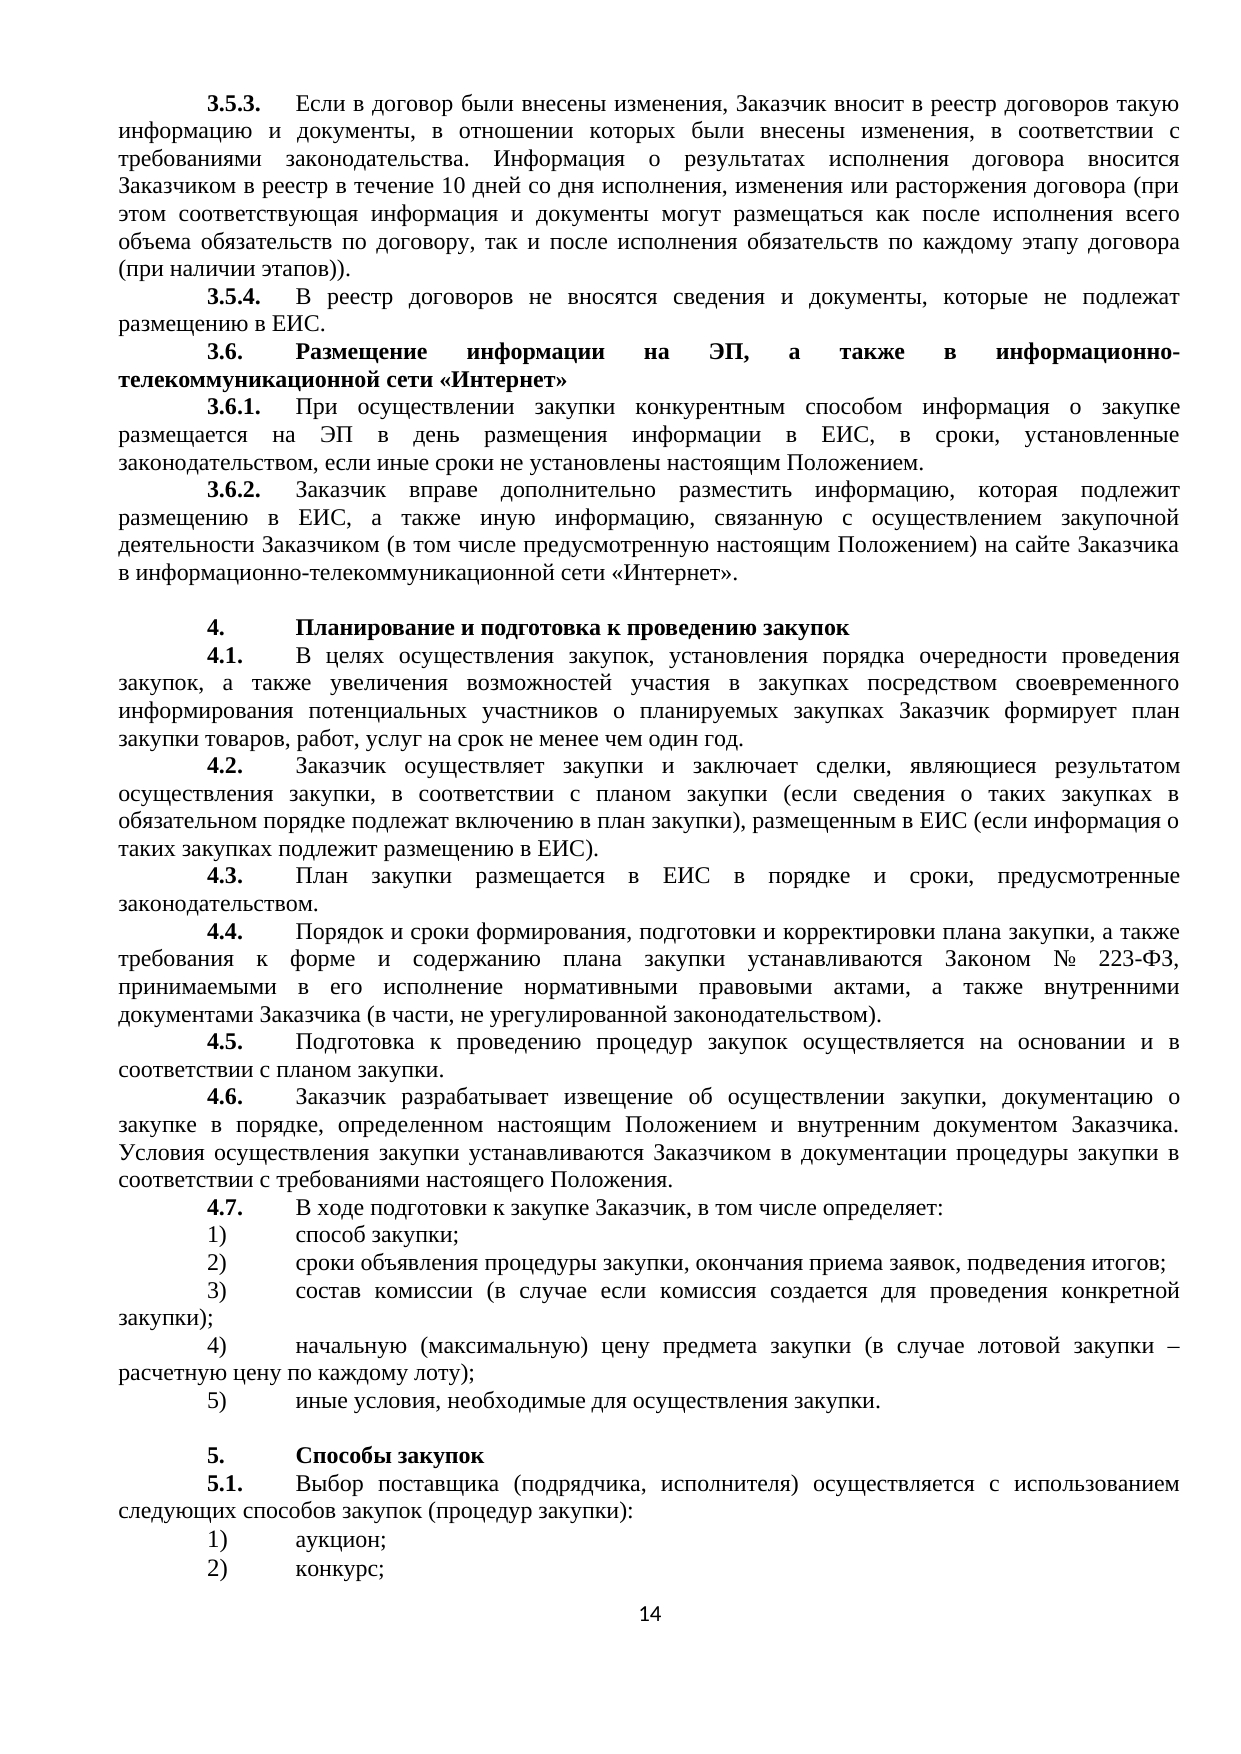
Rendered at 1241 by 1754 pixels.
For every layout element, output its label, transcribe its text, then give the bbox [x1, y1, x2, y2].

list начальную (максимальную) цену предмета закупки (в случае лотовой закупки – расчетную цену по каждому лоту); [118, 1331, 1181, 1386]
list иные условия, необходимые для осуществления закупки. [118, 1386, 1181, 1414]
list Заказчик разрабатывает извещение об осуществлении закупки, документацию о закупке в порядке, определенном настоящим Положением и внутренним документом Заказчика. Условия осуществления закупки устанавливаются Заказчиком в документации процедуры закупки в соответствии с требованиями настоящего Положения. [118, 1082, 1181, 1193]
list В целях осуществления закупок, установления порядка очередности проведения закупок, а также увеличения возможностей участия в закупках посредством своевременного информирования потенциальных участников о планируемых закупках Заказчик формирует план закупки товаров, работ, услуг на срок не менее чем один год. [118, 641, 1181, 751]
list Подготовка к проведению процедур закупок осуществляется на основании и в соответствии с планом закупки. [118, 1027, 1181, 1082]
list Выбор поставщика (подрядчика, исполнителя) осуществляется с использованием следующих способов закупок (процедур закупки): [118, 1469, 1181, 1524]
list способ закупки; [118, 1220, 1181, 1248]
list Если в договор были внесены изменения, Заказчик вносит в реестр договоров такую информацию и документы, в отношении которых были внесены изменения, в соответствии с требованиями законодательства. Информация о результатах исполнения договора вносится Заказчиком в реестр в течение 10 дней со дня исполнения, изменения или расторжения договора (при этом соответствующая информация и документы могут размещаться как после исполнения всего объема обязательств по договору, так и после исполнения обязательств по каждому этапу договора (при наличии этапов)). [118, 89, 1181, 282]
subtitle Планирование и подготовка к проведению закупок [118, 613, 1181, 641]
subtitle Способы закупок [118, 1441, 1181, 1469]
list аукцион; [118, 1524, 1181, 1553]
list Заказчик осуществляет закупки и заключает сделки, являющиеся результатом осуществления закупки, в соответствии с планом закупки (если сведения о таких закупках в обязательном порядке подлежат включению в план закупки), размещенным в ЕИС (если информация о таких закупках подлежит размещению в ЕИС). [118, 751, 1181, 862]
list конкурс; [118, 1553, 1181, 1582]
list Заказчик вправе дополнительно разместить информацию, которая подлежит размещению в ЕИС, а также иную информацию, связанную с осуществлением закупочной деятельности Заказчиком (в том числе предусмотренную настоящим Положением) на сайте Заказчика в информационно-телекоммуникационной сети «Интернет». [118, 475, 1181, 586]
subtitle Размещение информации на ЭП, а также в информационно-телекоммуникационной сети «Интернет» [118, 337, 1181, 392]
list сроки объявления процедуры закупки, окончания приема заявок, подведения итогов; [118, 1248, 1181, 1276]
list План закупки размещается в ЕИС в порядке и сроки, предусмотренные законодательством. [118, 862, 1181, 917]
list В реестр договоров не вносятся сведения и документы, которые не подлежат размещению в ЕИС. [118, 282, 1181, 337]
list Порядок и сроки формирования, подготовки и корректировки плана закупки, а также требования к форме и содержанию плана закупки устанавливаются Законом № 223-ФЗ, принимаемыми в его исполнение нормативными правовыми актами, а также внутренними документами Заказчика (в части, не урегулированной законодательством). [118, 917, 1181, 1027]
list В ходе подготовки к закупке Заказчик, в том числе определяет: [118, 1193, 1181, 1220]
list состав комиссии (в случае если комиссия создается для проведения конкретной закупки); [118, 1276, 1181, 1331]
list При осуществлении закупки конкурентным способом информация о закупке размещается на ЭП в день размещения информации в ЕИС, в сроки, установленные законодательством, если иные сроки не установлены настоящим Положением. [118, 392, 1181, 475]
